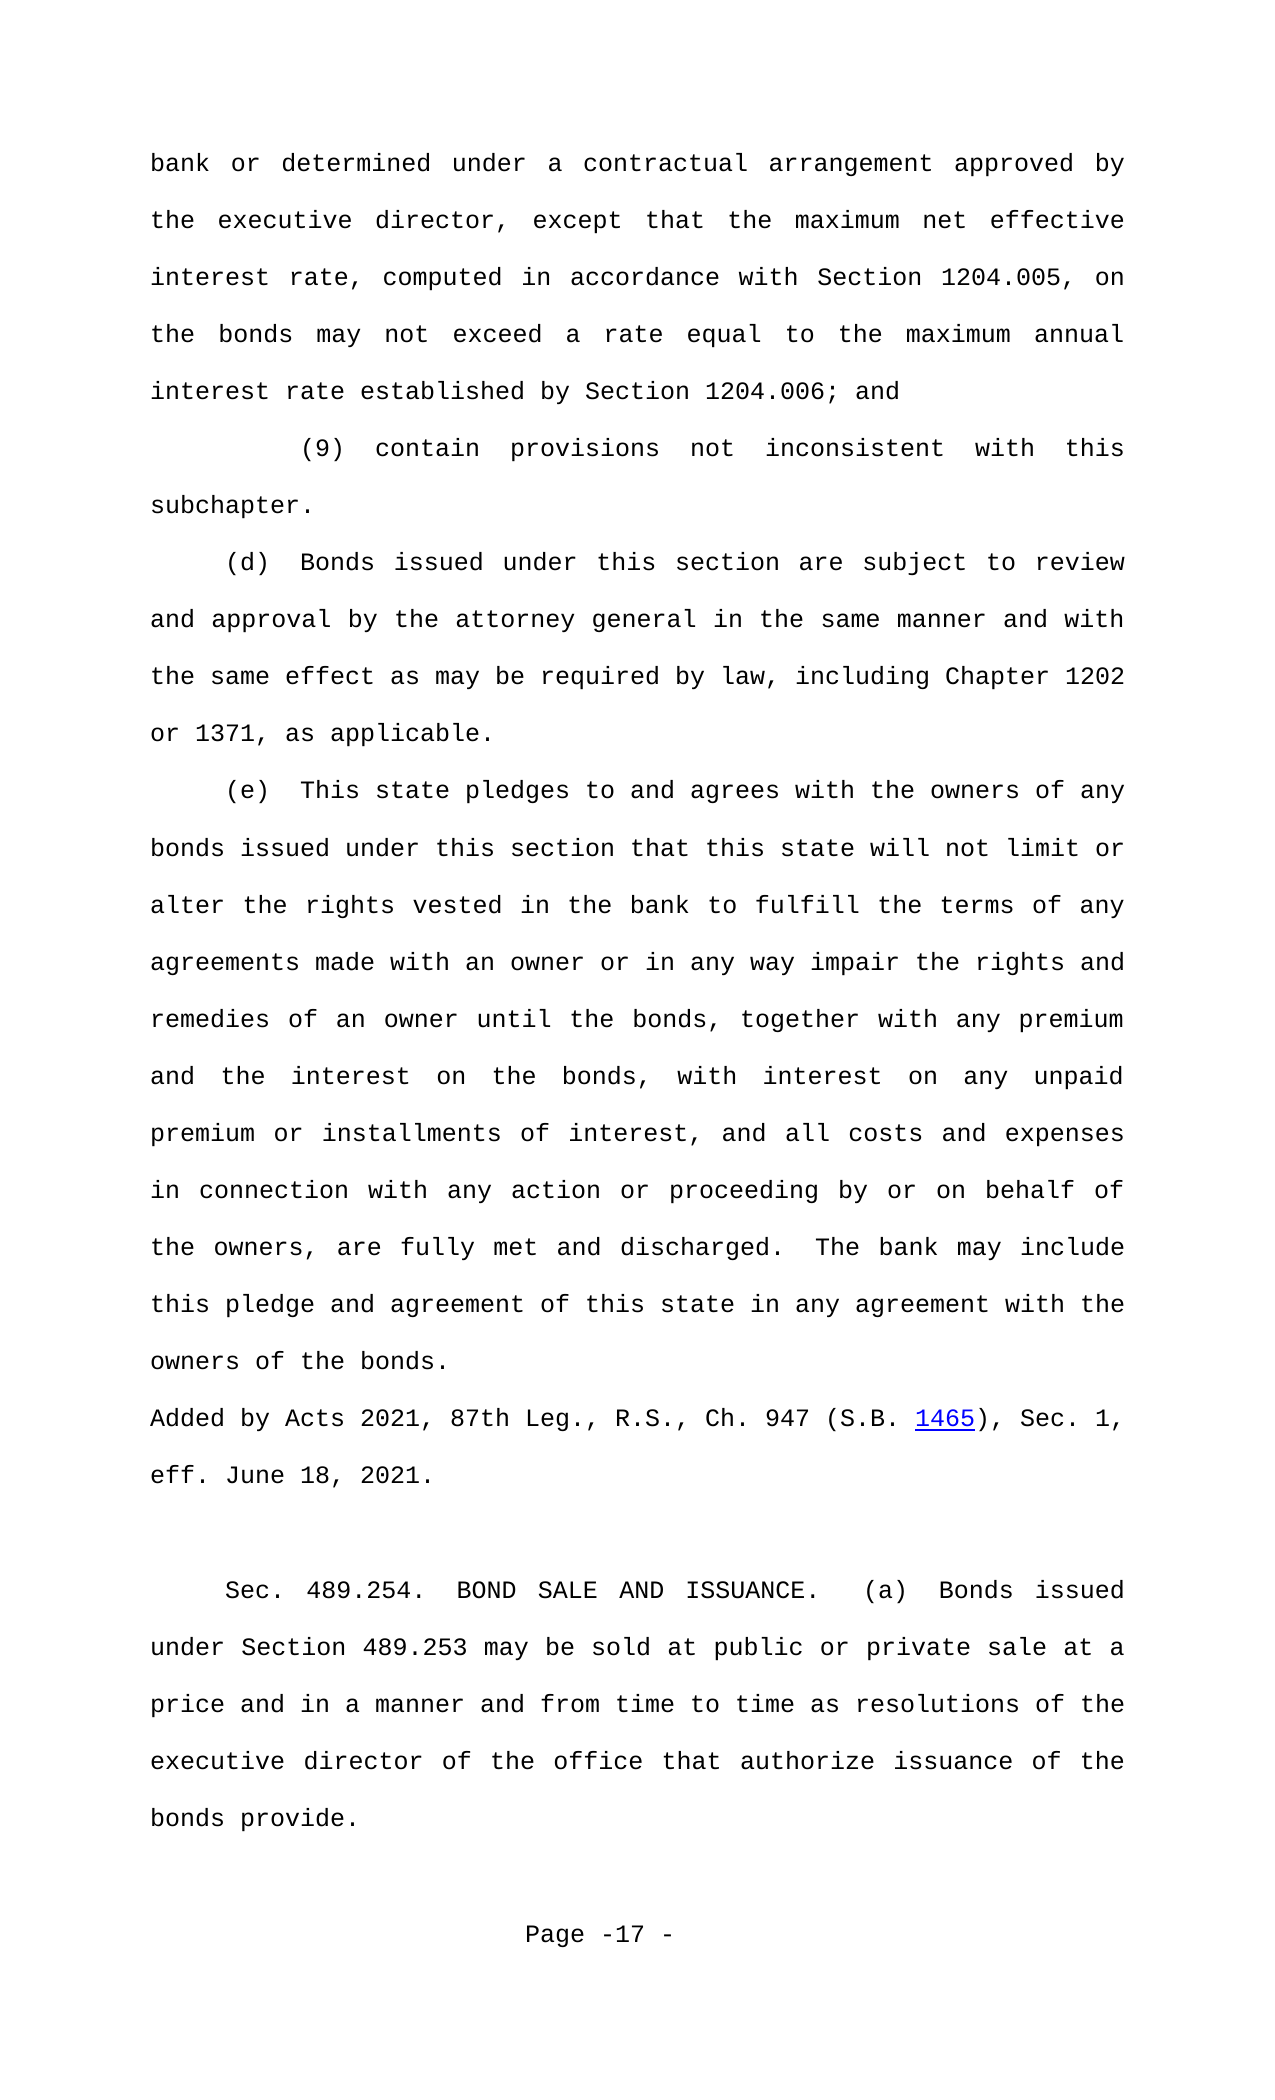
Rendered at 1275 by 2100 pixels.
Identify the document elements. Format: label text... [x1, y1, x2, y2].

text Sec. 489.254. BOND SALE AND ISSUANCE. (a) Bonds issued under Section 489.253 may be sold at public or private sale at a price and in a manner and from time to time as resolutions of the executive director of the office that authorize issuance of the bonds provide. [150, 1577, 1125, 1834]
text (d) Bonds issued under this section are subject to review and approval by the attorney general in the same manner and with the same effect as may be required by law, including Chapter 1202 or 1371, as applicable. [150, 549, 1125, 749]
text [150, 150, 1125, 407]
text (9) contain provisions not inconsistent with this subchapter. [150, 435, 1125, 521]
text (e) This state pledges to and agrees with the owners of any bonds issued under this section that this state will not limit or alter the rights vested in the bank to fulfill the terms of any agreements made with an owner or in any way impair the rights and remedies of an owner until the bonds, together with any premium and the interest on the bonds, with interest on any unpaid premium or installments of interest, and all costs and expenses in connection with any action or proceeding by or on behalf of the owners, are fully met and discharged. The bank may include this pledge and agreement of this state in any agreement with the owners of the bonds. [150, 778, 1125, 1377]
text Added by Acts 2021, 87th Leg., R.S., Ch. 947 (S.B. 1465), Sec. 1, eff. June 18, 2021. [150, 1406, 1125, 1491]
